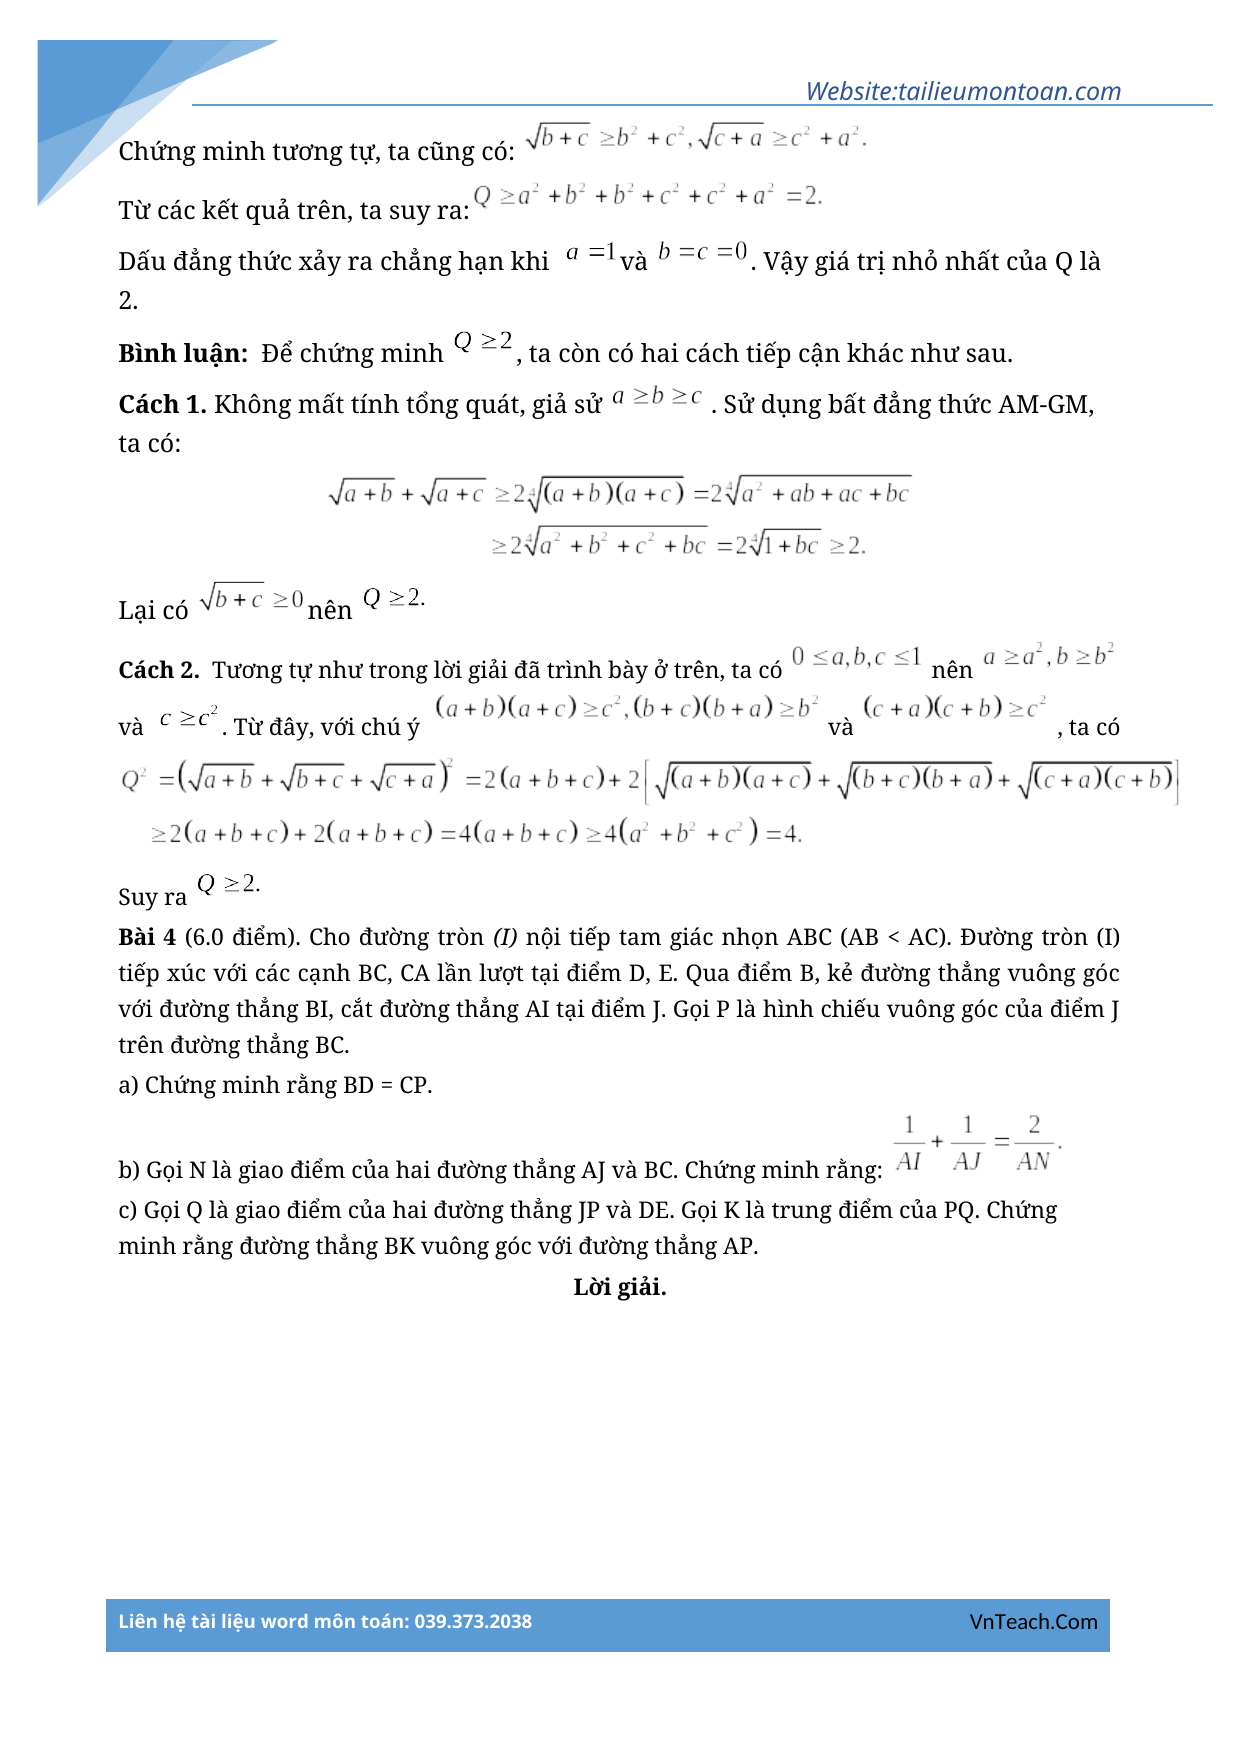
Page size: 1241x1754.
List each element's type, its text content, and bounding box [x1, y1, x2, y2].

text Lại có nên [118, 577, 1122, 627]
text b) Gọi N là giao điểm của hai đường thẳng AJ và BC. Chứng minh rằng: [118, 1109, 1122, 1186]
text a) Chứng minh rằng BD = CP. [118, 1069, 1122, 1100]
text Bình luận: Để chứng minh , ta còn có hai cách tiếp cận khác như sau. [118, 326, 1122, 370]
text Chứng minh tương tự, ta cũng có: [118, 118, 1122, 168]
text Bài 4 (6.0 điểm). Cho đường tròn (I) nội tiếp tam giác nhọn ABC (AB < AC). Đường tròn (I) tiếp xúc với các cạnh BC, CA lần lượt tại điểm D, E. Qua điểm B, kẻ đường thẳng vuông góc với đường thẳng BI, cắt đường thẳng AI tại điểm J. Gọi P là hình chiếu vuông góc của điểm J trên đường thẳng BC. [118, 921, 1122, 1060]
text Cách 2. Tương tự như trong lời giải đã trình bày ở trên, ta có nên và . Từ đây, với chú ý và , ta có [118, 636, 1122, 742]
text Lời giải. [118, 1270, 1122, 1302]
picture [37, 40, 279, 209]
text Cách 1. Không mất tính tổng quát, giả sử . Sử dụng bất đẳng thức AM-GM, ta có: [118, 379, 1122, 460]
text Suy ra [118, 751, 1122, 912]
text Dấu đẳng thức xảy ra chẳng hạn khi và . Vậy giá trị nhỏ nhất của Q là 2. [118, 236, 1122, 317]
text Từ các kết quả trên, ta suy ra: [118, 177, 1122, 227]
text c) Gọi Q là giao điểm của hai đường thẳng JP và DE. Gọi K là trung điểm của PQ. Chứng minh rằng đường thẳng BK vuông góc với đường thẳng AP. [118, 1194, 1122, 1262]
